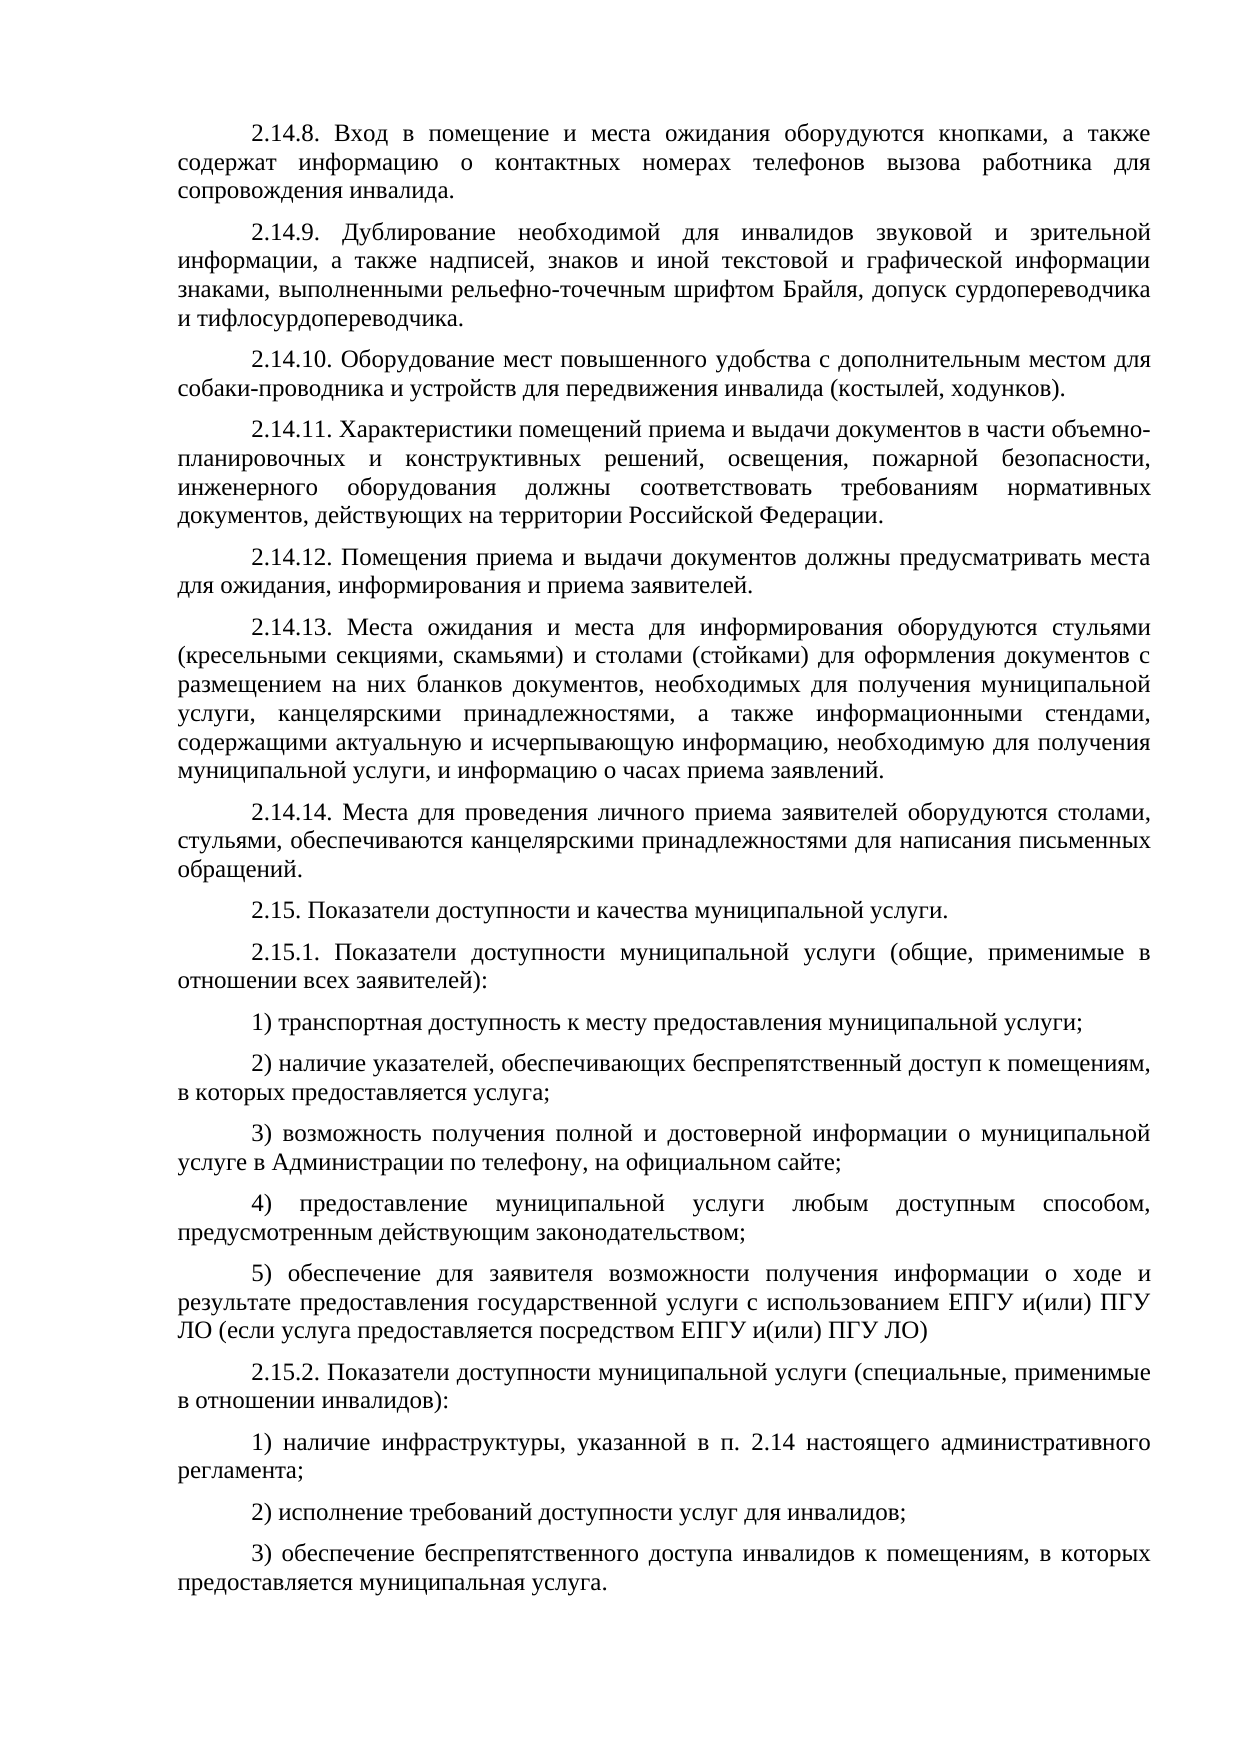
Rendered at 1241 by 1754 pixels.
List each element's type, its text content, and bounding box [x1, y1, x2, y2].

text 2.14.14. Места для проведения личного приема заявителей оборудуются столами, стульями, обеспечиваются канцелярскими принадлежностями для написания письменных обращений. [177, 797, 1152, 883]
text 2.14.10. Оборудование мест повышенного удобства с дополнительным местом для собаки-проводника и устройств для передвижения инвалида (костылей, ходунков). [177, 344, 1152, 402]
text 2) наличие указателей, обеспечивающих беспрепятственный доступ к помещениям, в которых предоставляется услуга; [177, 1048, 1152, 1106]
text 3) обеспечение беспрепятственного доступа инвалидов к помещениям, в которых предоставляется муниципальная услуга. [177, 1538, 1152, 1596]
text 1) транспортная доступность к месту предоставления муниципальной услуги; [177, 1007, 1152, 1036]
text 2.14.11. Характеристики помещений приема и выдачи документов в части объемно-планировочных и конструктивных решений, освещения, пожарной безопасности, инженерного оборудования должны соответствовать требованиям нормативных документов, действующих на территории Российской Федерации. [177, 414, 1152, 529]
text 2.15.2. Показатели доступности муниципальной услуги (специальные, применимые в отношении инвалидов): [177, 1357, 1152, 1414]
text 2.14.12. Помещения приема и выдачи документов должны предусматривать места для ожидания, информирования и приема заявителей. [177, 542, 1152, 599]
text 2.14.13. Места ожидания и места для информирования оборудуются стульями (кресельными секциями, скамьями) и столами (стойками) для оформления документов с размещением на них бланков документов, необходимых для получения муниципальной услуги, канцелярскими принадлежностями, а также информационными стендами, содержащими актуальную и исчерпывающую информацию, необходимую для получения муниципальной услуги, и информацию о часах приема заявлений. [177, 612, 1152, 784]
text 1) наличие инфраструктуры, указанной в п. 2.14 настоящего административного регламента; [177, 1427, 1152, 1484]
text 2.14.8. Вход в помещение и места ожидания оборудуются кнопками, а также содержат информацию о контактных номерах телефонов вызова работника для сопровождения инвалида. [177, 118, 1152, 204]
text 4) предоставление муниципальной услуги любым доступным способом, предусмотренным действующим законодательством; [177, 1188, 1152, 1246]
text 2.14.9. Дублирование необходимой для инвалидов звуковой и зрительной информации, а также надписей, знаков и иной текстовой и графической информации знаками, выполненными рельефно-точечным шрифтом Брайля, допуск сурдопереводчика и тифлосурдопереводчика. [177, 217, 1152, 332]
text 5) обеспечение для заявителя возможности получения информации о ходе и результате предоставления государственной услуги с использованием ЕПГУ и(или) ПГУ ЛО (если услуга предоставляется посредством ЕПГУ и(или) ПГУ ЛО) [177, 1258, 1152, 1344]
text 2.15.1. Показатели доступности муниципальной услуги (общие, применимые в отношении всех заявителей): [177, 937, 1152, 994]
text 2.15. Показатели доступности и качества муниципальной услуги. [177, 896, 1152, 924]
text 2) исполнение требований доступности услуг для инвалидов; [177, 1497, 1152, 1526]
text 3) возможность получения полной и достоверной информации о муниципальной услуге в Администрации по телефону, на официальном сайте; [177, 1118, 1152, 1176]
